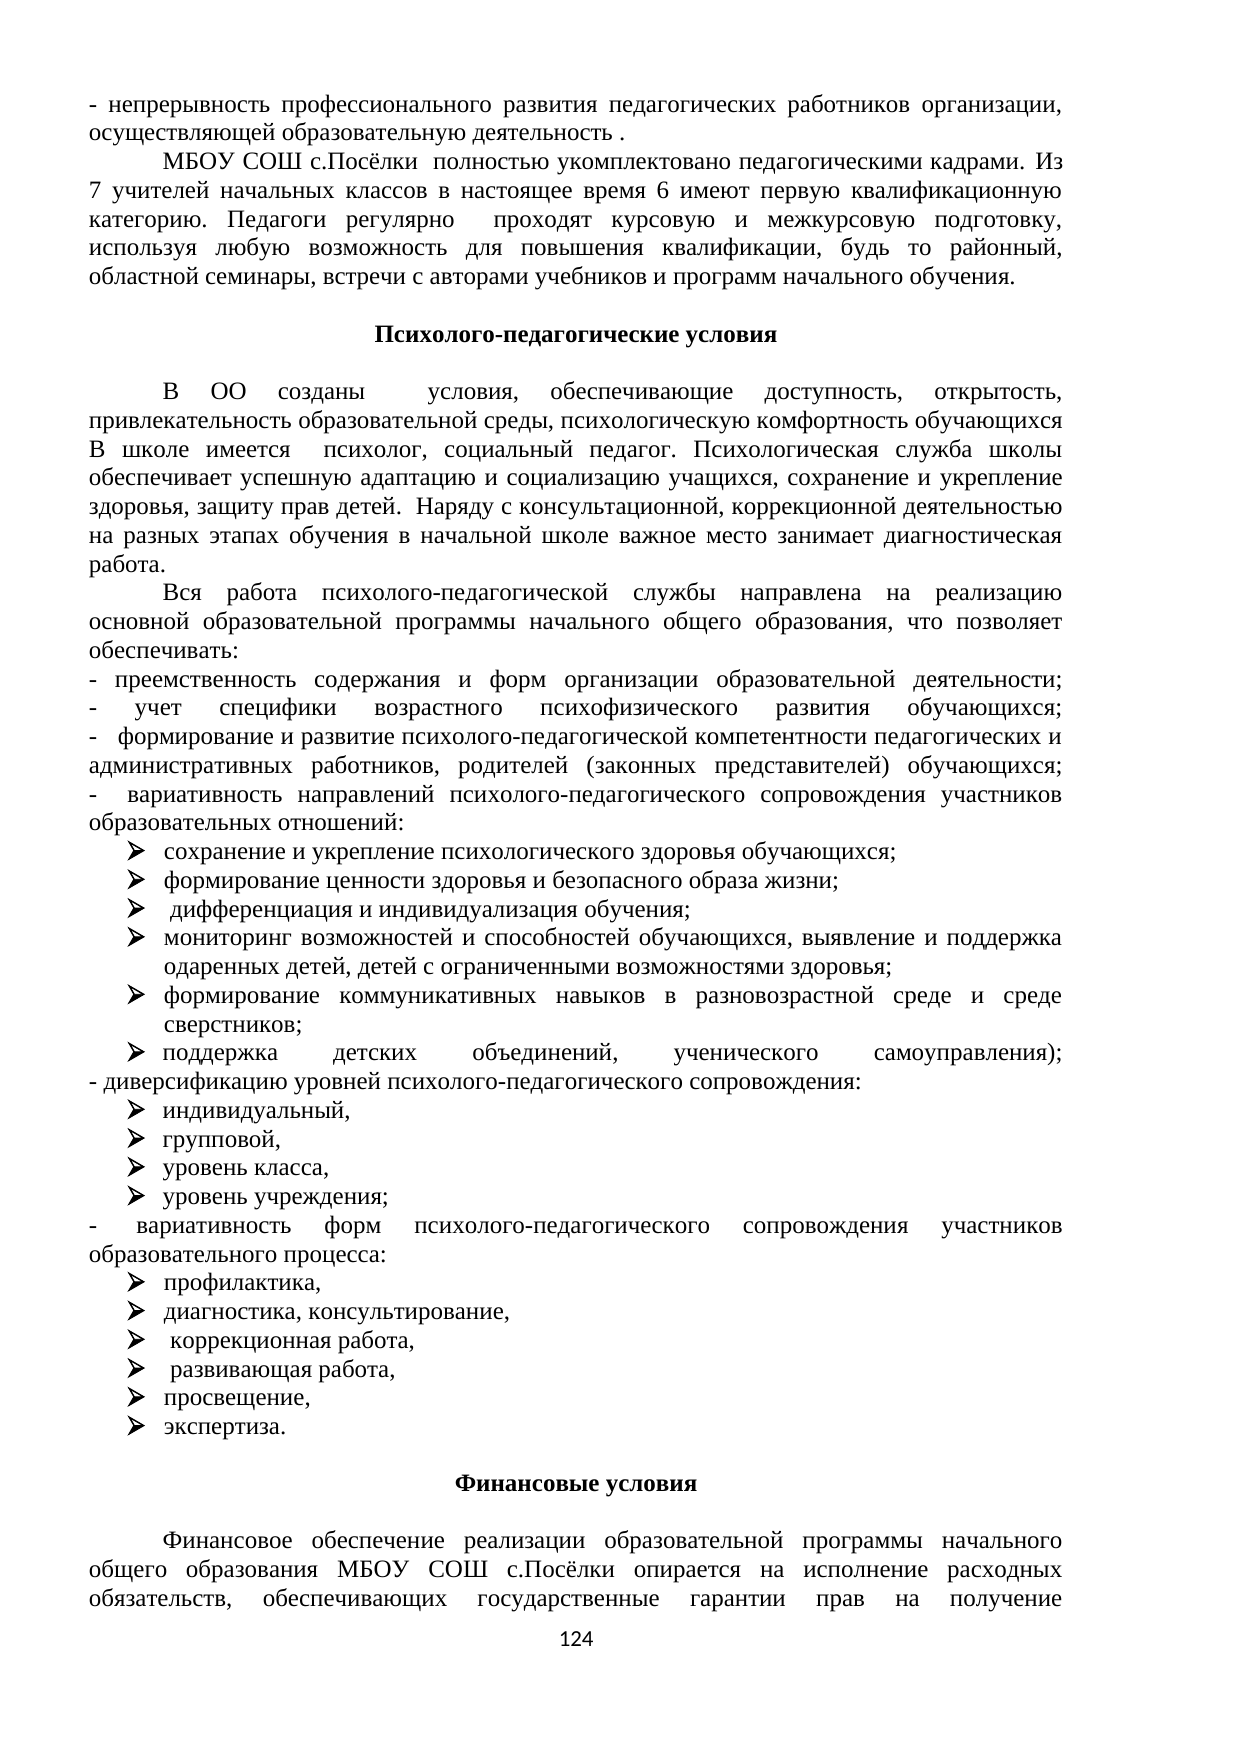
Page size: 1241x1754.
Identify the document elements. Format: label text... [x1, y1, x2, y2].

list дифференциация и индивидуализация обучения; [126, 894, 1063, 922]
list просвещение, [126, 1382, 1063, 1411]
list формирование коммуникативных навыков в разновозрастной среде и среде сверстников; [126, 980, 1063, 1037]
text Финансовые условия [89, 1468, 1063, 1497]
list групповой, [89, 1124, 1063, 1152]
list формирование ценности здоровья и безопасного образа жизни; [126, 865, 1063, 894]
list профилактика, [126, 1267, 1063, 1296]
list коррекционная работа, [126, 1325, 1063, 1354]
text В ОО созданы условия, обеспечивающие доступность, открытость, привлекательность образовательной среды, психологическую комфортность обучающихся В школе имеется психолог, социальный педагог. Психологическая служба школы обеспечивает успешную адаптацию и социализацию учащихся, сохранение и укрепление здоровья, защиту прав детей. Наряду с консультационной, коррекционной деятельностью на разных этапах обучения в начальной школе важное место занимает диагностическая работа. [89, 376, 1063, 577]
list сохранение и укрепление психологического здоровья обучающихся; [126, 836, 1063, 865]
list развивающая работа, [126, 1354, 1063, 1382]
list экспертиза. [126, 1411, 1063, 1440]
text - непрерывность профессионального развития педагогических работников организации, осуществляющей образовательную деятельность . [89, 89, 1063, 146]
text - вариативность форм психолого-педагогического сопровождения участников образовательного процесса: [89, 1210, 1063, 1267]
list индивидуальный, [89, 1095, 1063, 1124]
text Психолого-педагогические условия [89, 319, 1063, 347]
list поддержка детских объединений, ученического самоуправления); - диверсификацию уровней психолого-педагогического сопровождения: [89, 1037, 1063, 1095]
list мониторинг возможностей и способностей обучающихся, выявление и поддержка одаренных детей, детей с ограниченными возможностями здоровья; [126, 922, 1063, 980]
list диагностика, консультирование, [126, 1296, 1063, 1325]
list уровень класса, [89, 1152, 1063, 1181]
list уровень учреждения; [89, 1181, 1063, 1210]
text МБОУ СОШ с.Посёлки полностью укомплектовано педагогическими кадрами. Из 7 учителей начальных классов в настоящее время 6 имеют первую квалификационную категорию. Педагоги регулярно проходят курсовую и межкурсовую подготовку, используя любую возможность для повышения квалификации, будь то районный, областной семинары, встречи с авторами учебников и программ начального обучения. [89, 146, 1063, 290]
text Вся работа психолого-педагогической службы направлена на реализацию основной образовательной программы начального общего образования, что позволяет обеспечивать: - преемственность содержания и форм организации образовательной деятельности; - учет специфики возрастного психофизического развития обучающихся; - формирование и развитие психолого-педагогической компетентности педагогических и административных работников, родителей (законных представителей) обучающихся; - вариативность направлений психолого-педагогического сопровождения участников образовательных отношений: [89, 577, 1063, 836]
